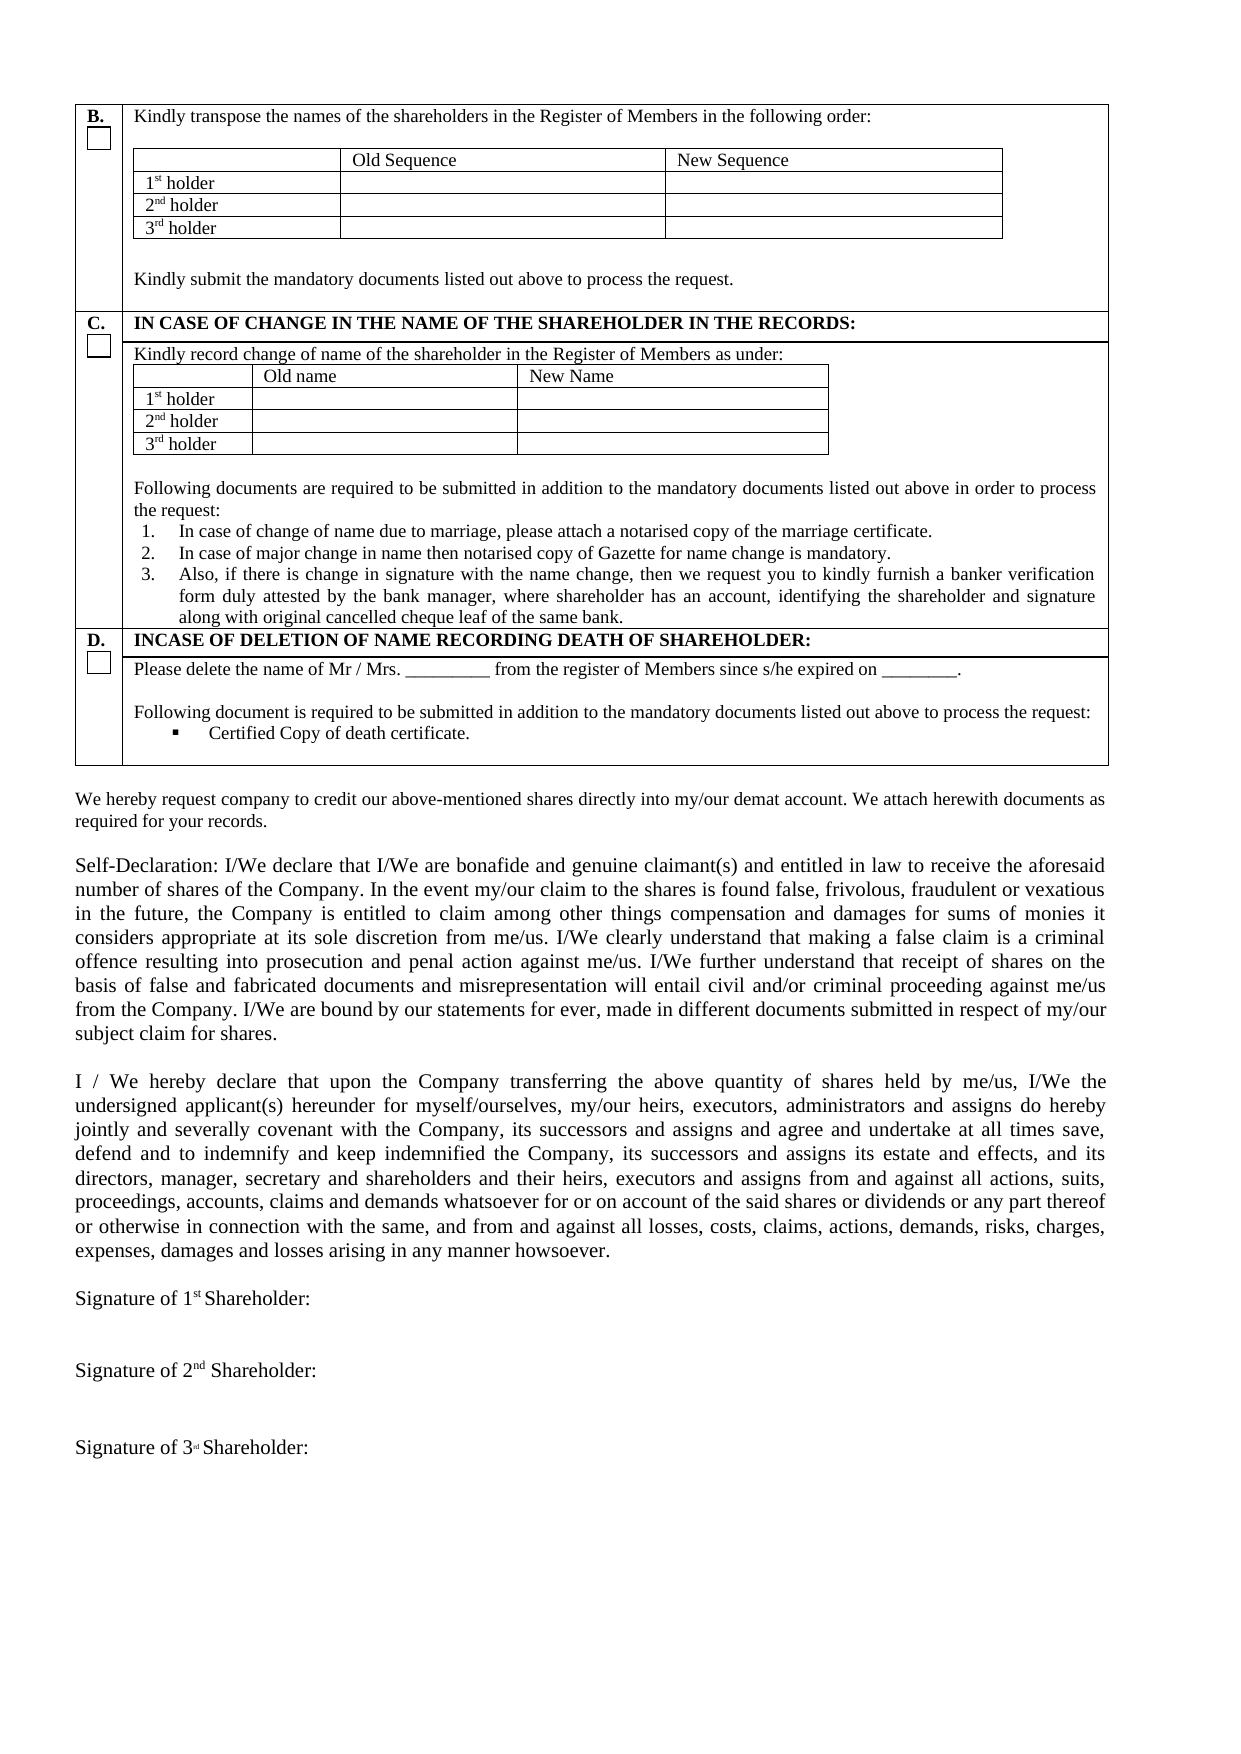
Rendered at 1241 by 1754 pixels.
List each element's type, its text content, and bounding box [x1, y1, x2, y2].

text We hereby request company to credit our above-mentioned shares directly into my/our demat account. We attach herewith documents as required for your records. [75, 788, 1107, 831]
text Signature of 1st Shareholder: [75, 1286, 1107, 1310]
table_cell INCASE OF DELETION OF NAME RECORDING DEATH OF SHAREHOLDER: [123, 629, 1108, 656]
table_cell Please delete the name of Mr / Mrs. _________ from the register of Members since s/he expired on ________. Following document is required to be submitted in addition to the mandatory documents listed out above to process the request: Certified Copy of death certificate. [123, 658, 1108, 765]
table_cell D. [76, 629, 122, 765]
text Signature of 2nd Shareholder: [75, 1358, 1107, 1382]
table_cell C. [76, 312, 122, 628]
text Signature of 3rd Shareholder: [75, 1435, 1107, 1459]
table_cell IN CASE OF CHANGE IN THE NAME OF THE SHAREHOLDER IN THE RECORDS: [123, 312, 1108, 341]
table_cell Kindly transpose the names of the shareholders in the Register of Members in the following order: Kindly submit the mandatory documents listed out above to process the request. [123, 105, 1108, 311]
table_cell Kindly record change of name of the shareholder in the Register of Members as under: Following documents are required to be submitted in addition to the mandatory documents listed out above in order to process the request: In case of change of name due to marriage, please attach a notarised copy of the marriage certificate. In case of major change in name then notarised copy of Gazette for name change is mandatory. Also, if there is change in signature with the name change, then we request you to kindly furnish a banker verification form duly attested by the bank manager, where shareholder has an account, identifying the shareholder and signature along with original cancelled cheque leaf of the same bank. [123, 343, 1108, 628]
table_cell B. [76, 105, 122, 311]
text Self-Declaration: I/We declare that I/We are bonafide and genuine claimant(s) and entitled in law to receive the aforesaid number of shares of the Company. In the event my/our claim to the shares is found false, frivolous, fraudulent or vexatious in the future, the Company is entitled to claim among other things compensation and damages for sums of monies it considers appropriate at its sole discretion from me/us. I/We clearly understand that making a false claim is a criminal offence resulting into prosecution and penal action against me/us. I/We further understand that receipt of shares on the basis of false and fabricated documents and misrepresentation will entail civil and/or criminal proceeding against me/us from the Company. I/We are bound by our statements for ever, made in different documents submitted in respect of my/our subject claim for shares. [75, 853, 1107, 1045]
text I / We hereby declare that upon the Company transferring the above quantity of shares held by me/us, I/We the undersigned applicant(s) hereunder for myself/ourselves, my/our heirs, executors, administrators and assigns do hereby jointly and severally covenant with the Company, its successors and assigns and agree and undertake at all times save, defend and to indemnify and keep indemnified the Company, its successors and assigns its estate and effects, and its directors, manager, secretary and shareholders and their heirs, executors and assigns from and against all actions, suits, proceedings, accounts, claims and demands whatsoever for or on account of the said shares or dividends or any part thereof or otherwise in connection with the same, and from and against all losses, costs, claims, actions, demands, risks, charges, expenses, damages and losses arising in any manner howsoever. [75, 1069, 1107, 1262]
